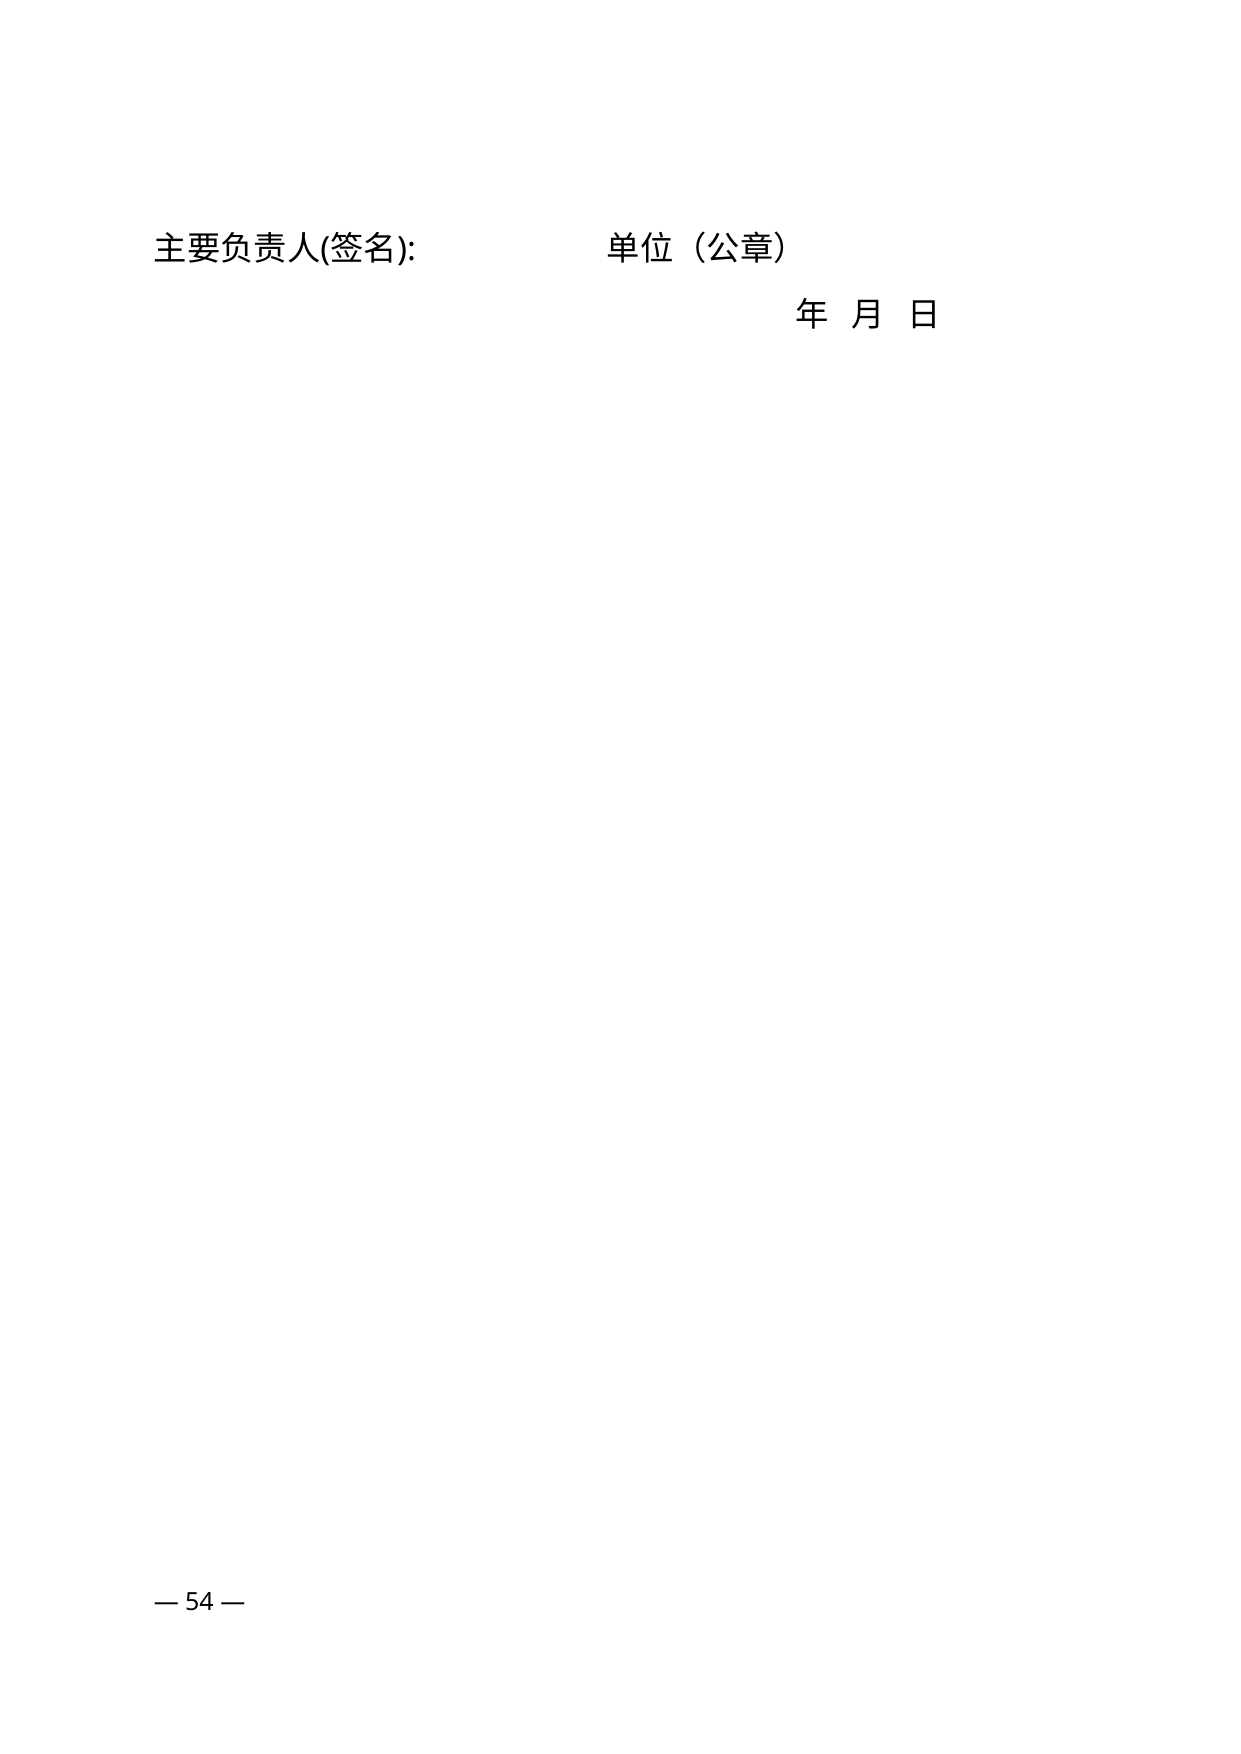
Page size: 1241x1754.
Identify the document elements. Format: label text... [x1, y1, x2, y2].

list 年 月 日 [153, 279, 1087, 345]
list 主要负责人(签名): 单位（公章） [153, 212, 1087, 279]
